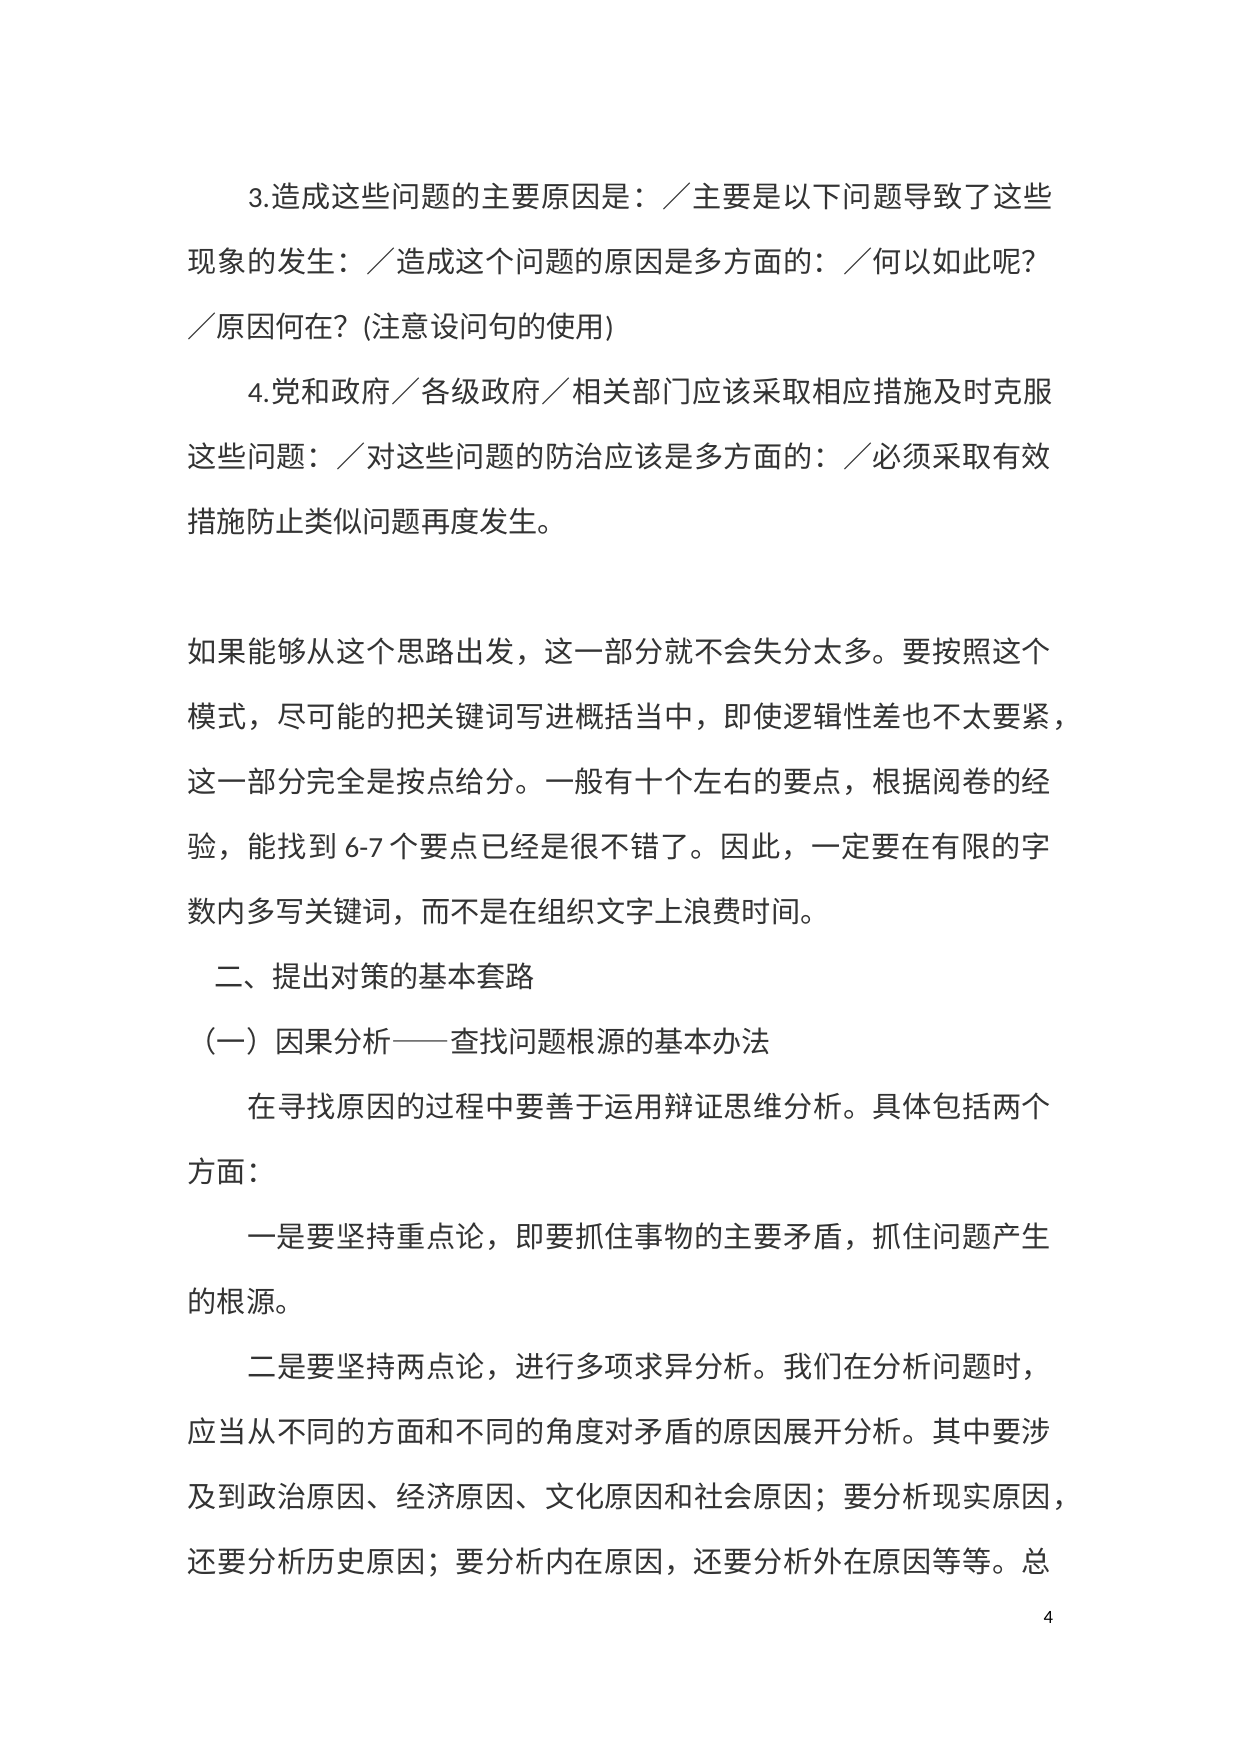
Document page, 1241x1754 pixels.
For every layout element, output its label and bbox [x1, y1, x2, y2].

text [187, 162, 1053, 1592]
